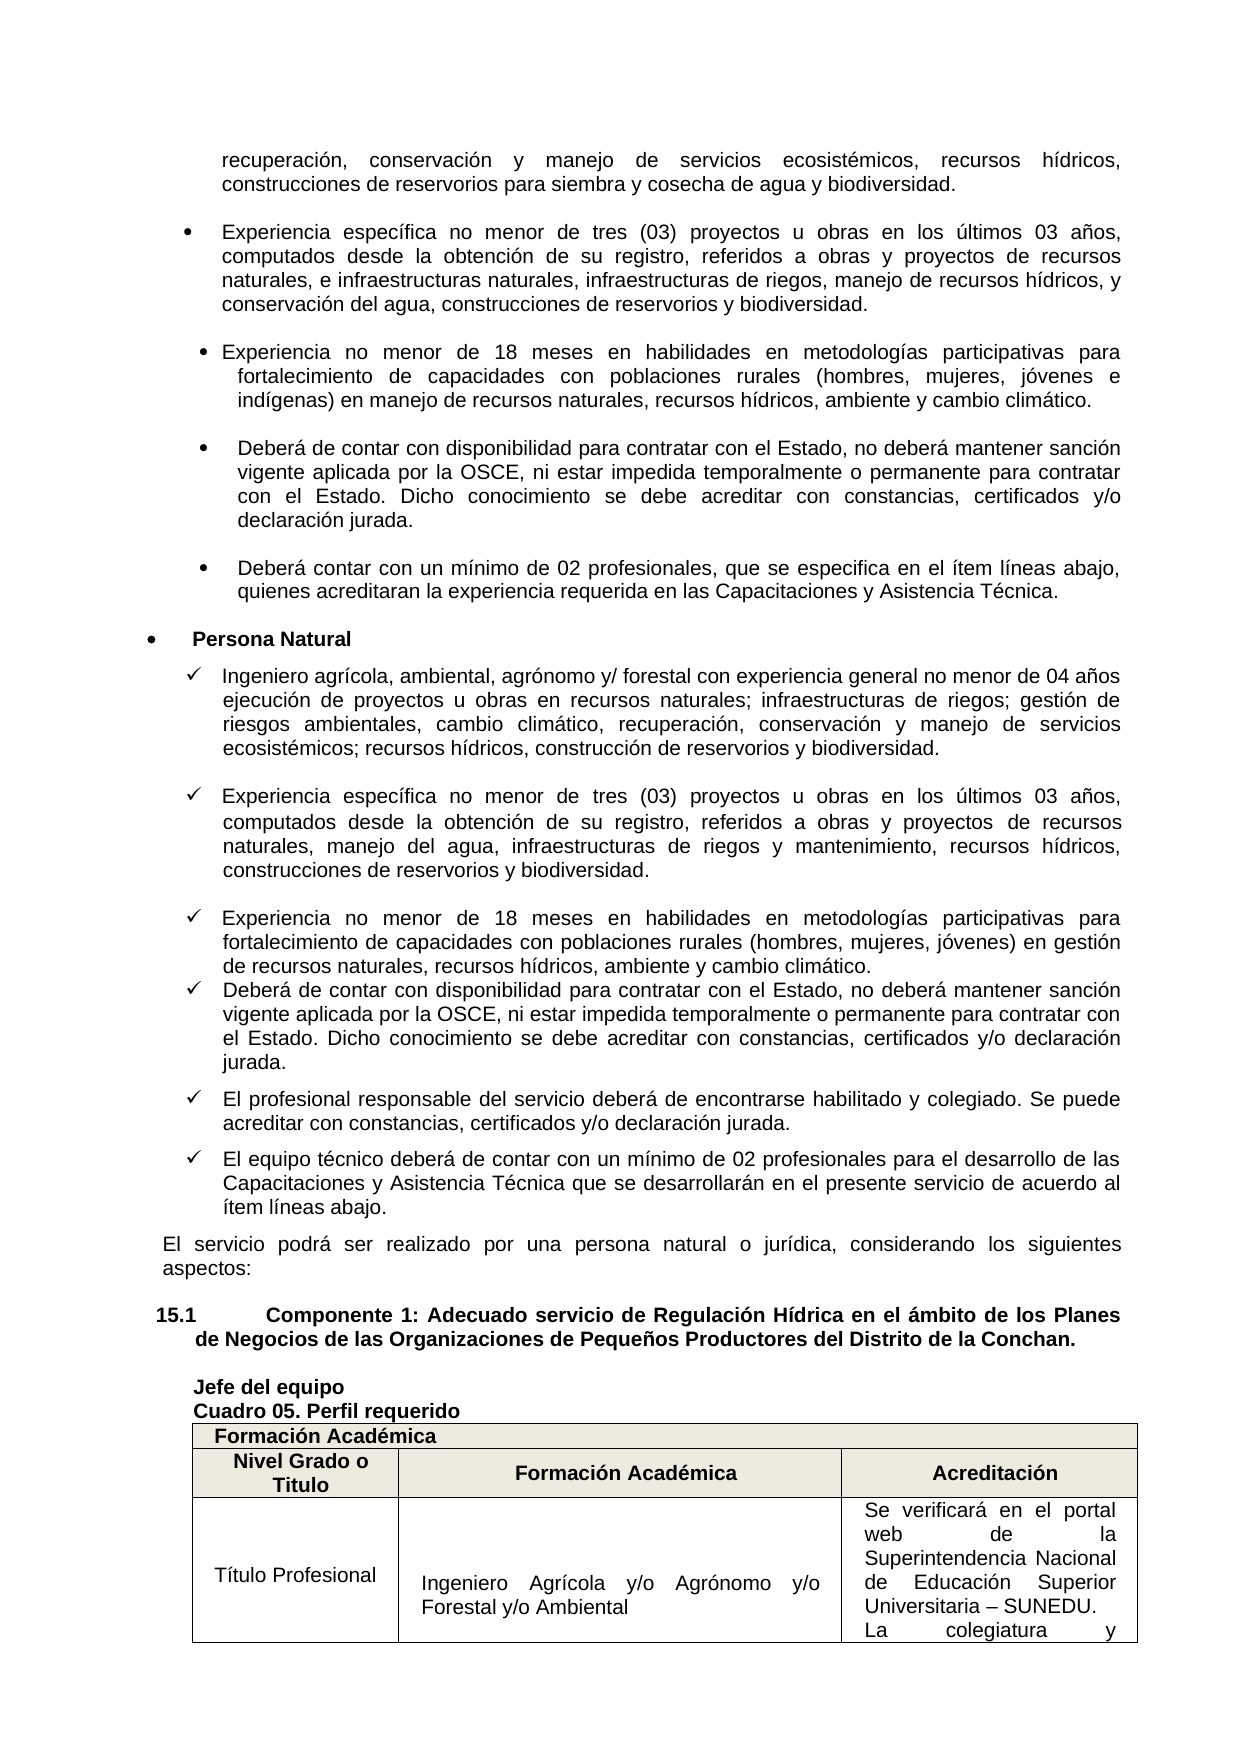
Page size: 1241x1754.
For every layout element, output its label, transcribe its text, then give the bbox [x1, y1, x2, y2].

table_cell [399, 1498, 841, 1642]
subtitle Cuadro 05. Perfil requerido [142, 1399, 1122, 1423]
list Experiencia no menor de 18 meses en habilidades en metodologías participativas para fortalecimiento de capacidades con poblaciones rurales (hombres, mujeres, jóvenes e indígenas) en manejo de recursos naturales, recursos hídricos, ambiente y cambio climático. [200, 339, 1122, 411]
table_cell Nivel Grado o Titulo [193, 1449, 398, 1497]
table_cell Formación Académica [399, 1449, 841, 1497]
list Deberá contar con un mínimo de 02 profesionales, que se especifica en el ítem líneas abajo, quienes acreditaran la experiencia requerida en las Capacitaciones y Asistencia Técnica. [200, 555, 1122, 603]
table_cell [842, 1498, 1137, 1642]
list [192, 148, 1122, 196]
list El profesional responsable del servicio deberá de encontrarse habilitado y colegiado. Se puede acreditar con constancias, certificados y/o declaración jurada. [185, 1086, 1122, 1134]
list Ingeniero agrícola, ambiental, agrónomo y/ forestal con experiencia general no menor de 04 años ejecución de proyectos u obras en recursos naturales; infraestructuras de riegos; gestión de riesgos ambientales, cambio climático, recuperación, conservación y manejo de servicios ecosistémicos; recursos hídricos, construcción de reservorios y biodiversidad. [185, 664, 1122, 760]
table_cell Acreditación [842, 1449, 1137, 1497]
list Deberá de contar con disponibilidad para contratar con el Estado, no deberá mantener sanción vigente aplicada por la OSCE, ni estar impedida temporalmente o permanente para contratar con el Estado. Dicho conocimiento se debe acreditar con constancias, certificados y/o declaración jurada. [200, 435, 1122, 531]
text El servicio podrá ser realizado por una persona natural o jurídica, considerando los siguientes aspectos: [162, 1231, 1122, 1279]
subtitle Jefe del equipo [142, 1375, 1122, 1399]
table_cell Título Profesional [193, 1498, 398, 1642]
table_header Formación Académica [193, 1424, 1137, 1448]
list Persona Natural [148, 627, 1122, 651]
list El equipo técnico deberá de contar con un mínimo de 02 profesionales para el desarrollo de las Capacitaciones y Asistencia Técnica que se desarrollarán en el presente servicio de acuerdo al ítem líneas abajo. [185, 1147, 1122, 1219]
list Experiencia específica no menor de tres (03) proyectos u obras en los últimos 03 años, computados desde la obtención de su registro, referidos a obras y proyectos de recursos naturales, e infraestructuras naturales, infraestructuras de riegos, manejo de recursos hídricos, y conservación del agua, construcciones de reservorios y biodiversidad. [184, 219, 1122, 316]
list Experiencia específica no menor de tres (03) proyectos u obras en los últimos 03 años, computados desde la obtención de su registro, referidos a obras y proyectos de recursos naturales, manejo del agua, infraestructuras de riegos y mantenimiento, recursos hídricos, construcciones de reservorios y biodiversidad. [185, 784, 1122, 882]
list Deberá de contar con disponibilidad para contratar con el Estado, no deberá mantener sanción vigente aplicada por la OSCE, ni estar impedida temporalmente o permanente para contratar con el Estado. Dicho conocimiento se debe acreditar con constancias, certificados y/o declaración jurada. [185, 978, 1122, 1074]
list Experiencia no menor de 18 meses en habilidades en metodologías participativas para fortalecimiento de capacidades con poblaciones rurales (hombres, mujeres, jóvenes) en gestión de recursos naturales, recursos hídricos, ambiente y cambio climático. [185, 906, 1122, 978]
subtitle Componente 1: Adecuado servicio de Regulación Hídrica en el ámbito de los Planes de Negocios de las Organizaciones de Pequeños Productores del Distrito de la Conchan. [156, 1303, 1122, 1351]
